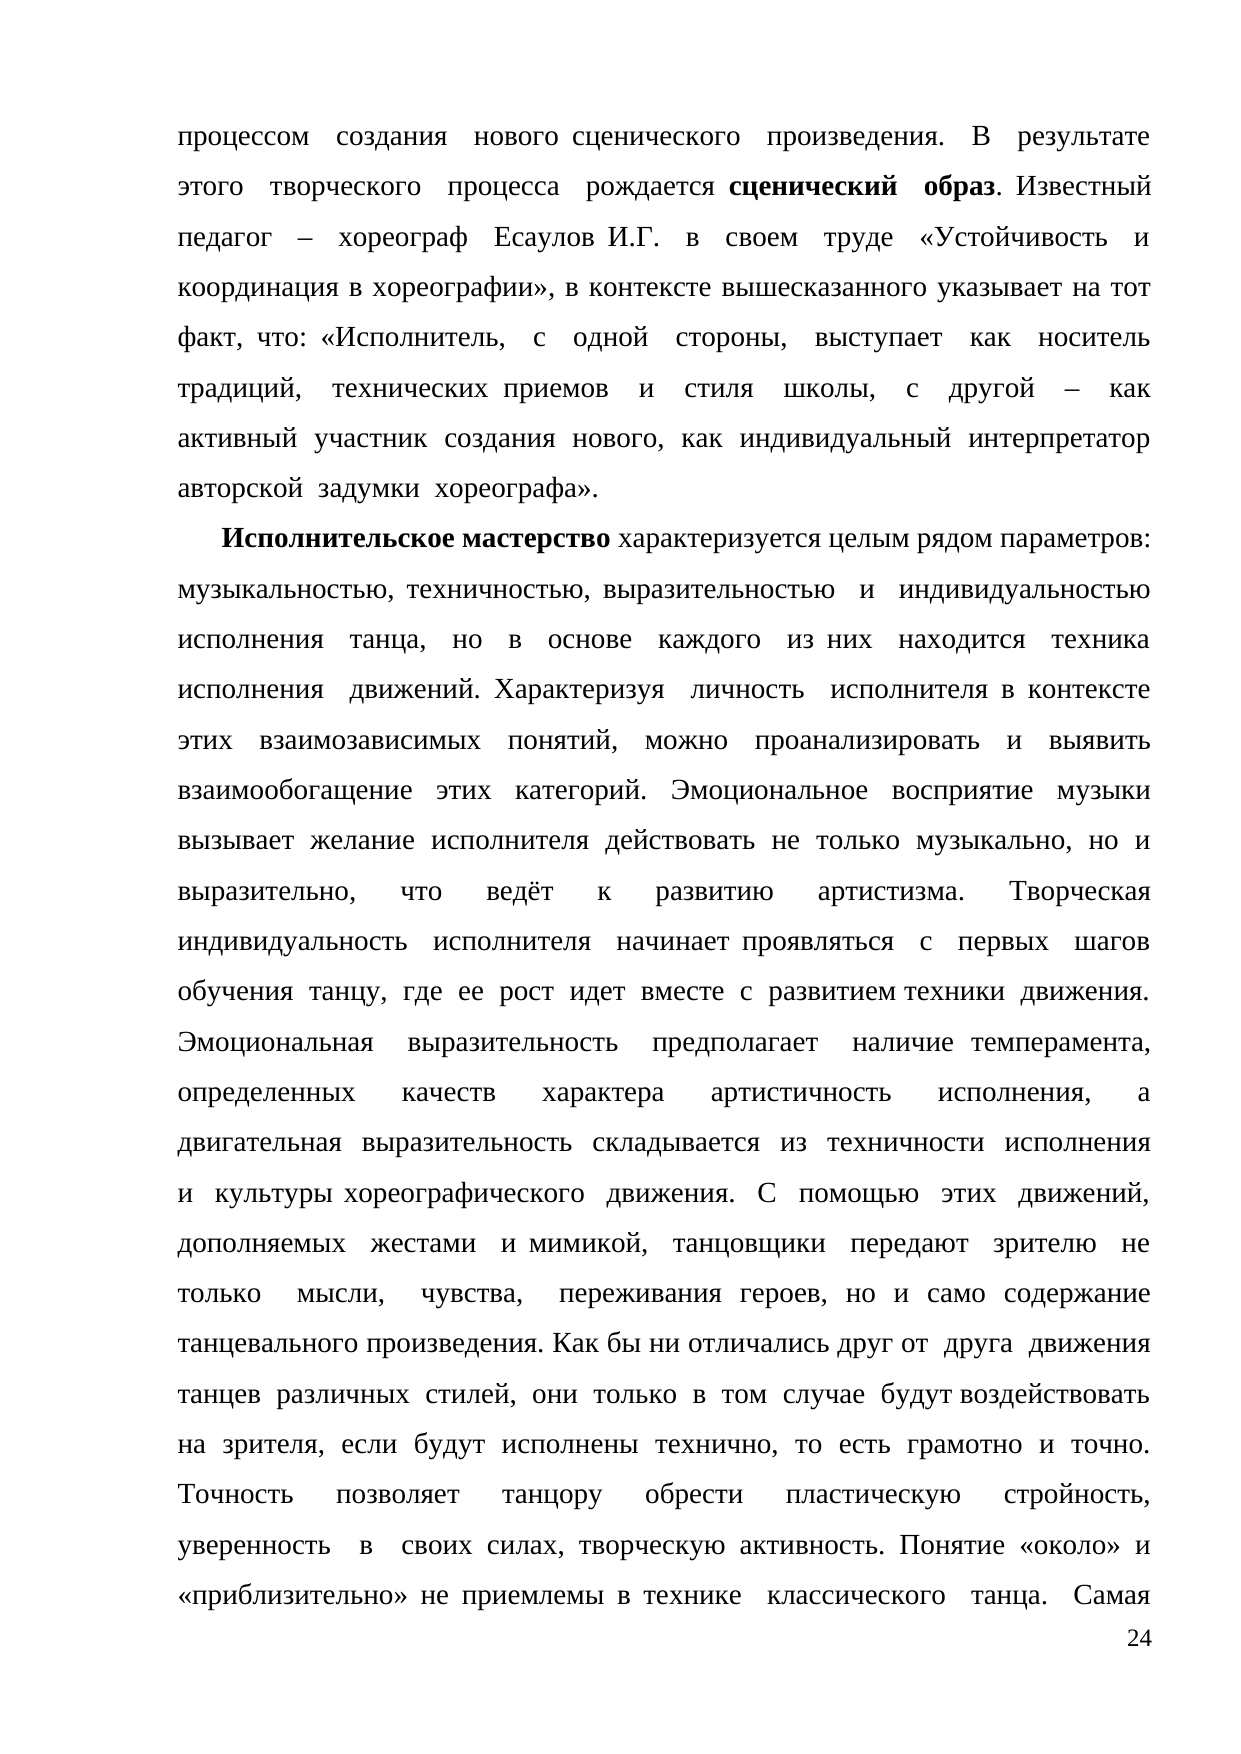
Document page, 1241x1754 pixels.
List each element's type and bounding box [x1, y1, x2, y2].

text [177, 521, 1152, 1611]
text [177, 118, 1152, 504]
